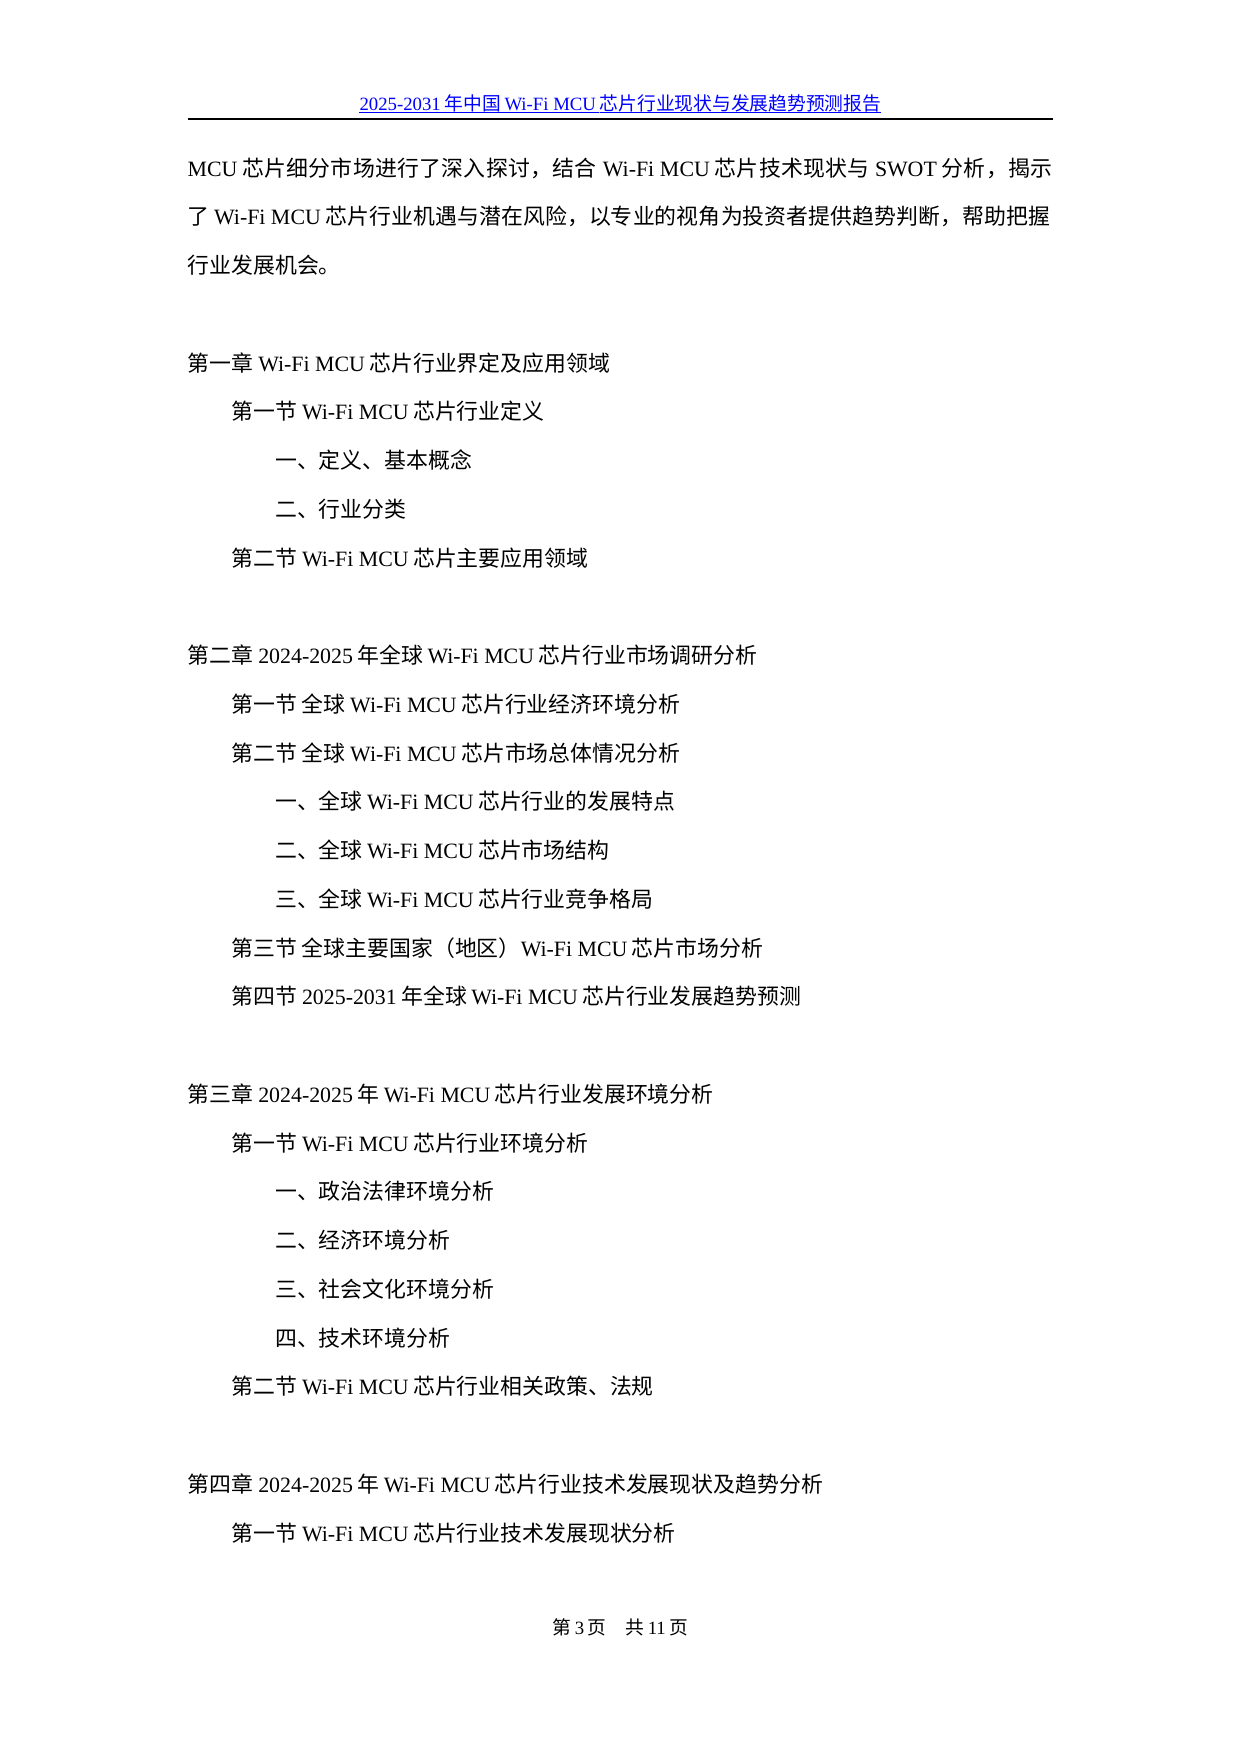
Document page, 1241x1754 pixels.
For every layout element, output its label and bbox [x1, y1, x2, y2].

text [187, 150, 1053, 1548]
